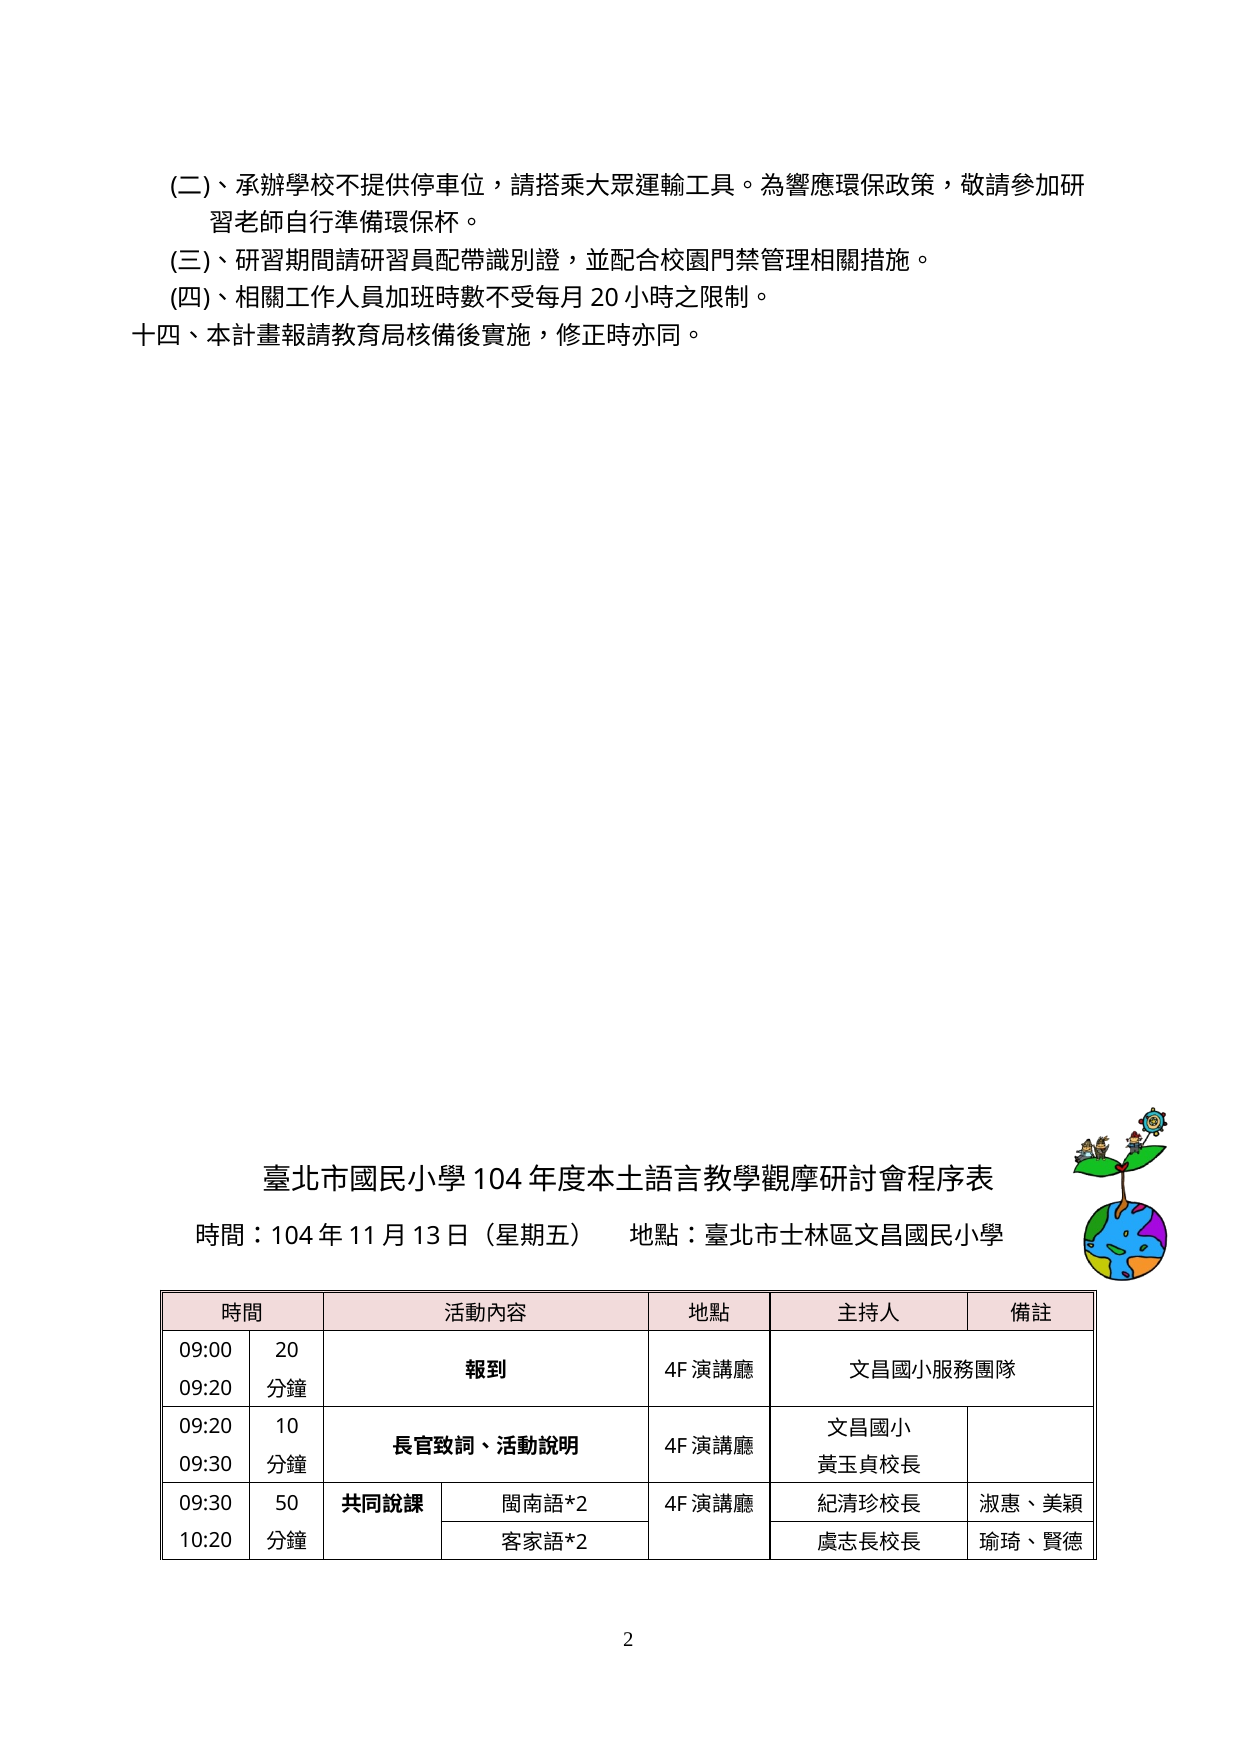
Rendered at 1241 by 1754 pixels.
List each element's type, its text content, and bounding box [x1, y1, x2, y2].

table_cell 4F演講廳 [649, 1407, 769, 1482]
table_cell 09:20 09:30 [163, 1407, 249, 1482]
table_cell 文昌國小 黃玉貞校長 [771, 1407, 967, 1482]
table_header 地點 [649, 1293, 769, 1330]
picture [1063, 1102, 1185, 1289]
table_cell 閩南語*2 [442, 1483, 648, 1521]
text (二)、承辦學校不提供停車位，請搭乘大眾運輸工具。為響應環保政策，敬請參加研 [131, 164, 1125, 202]
table_cell 50 分鐘 [250, 1483, 323, 1559]
table_cell 09:00 09:20 [163, 1331, 249, 1406]
text 習老師自行準備環保杯。 [131, 202, 1125, 239]
table_cell 淑惠、美穎 [968, 1483, 1093, 1521]
table_header 主持人 [771, 1293, 967, 1330]
table_header 活動內容 [324, 1293, 648, 1330]
table_header 時間 [163, 1293, 323, 1330]
text (三)、研習期間請研習員配帶識別證，並配合校園門禁管理相關措施。 [131, 239, 1125, 277]
table_cell 紀清珍校長 [771, 1483, 967, 1521]
text 十四、本計畫報請教育局核備後實施，修正時亦同。 [131, 314, 1125, 352]
table_cell 共同說課 [324, 1483, 441, 1559]
table_header 備註 [968, 1293, 1093, 1330]
table_cell 10 分鐘 [250, 1407, 323, 1482]
table_cell 20 分鐘 [250, 1331, 323, 1406]
table_cell 長官致詞、活動說明 [324, 1407, 648, 1482]
table_cell 瑜琦、賢德 [968, 1522, 1093, 1559]
text 臺北市國民小學104年度本土語言教學觀摩研討會程序表 [131, 1139, 1063, 1214]
table_cell 虞志長校長 [771, 1522, 967, 1559]
table_cell 09:30 10:20 [163, 1483, 249, 1559]
text 時間：104年11月13日（星期五） 地點：臺北市士林區文昌國民小學 [156, 1214, 1063, 1252]
table_cell 報到 [324, 1331, 648, 1406]
table_cell 客家語*2 [442, 1522, 648, 1559]
table_cell 4F演講廳 [649, 1483, 769, 1559]
table_cell 4F演講廳 [649, 1331, 769, 1406]
text (四)、相關工作人員加班時數不受每月20小時之限制。 [131, 277, 1125, 314]
table_cell 文昌國小服務團隊 [771, 1331, 1093, 1406]
table_cell [968, 1407, 1093, 1482]
